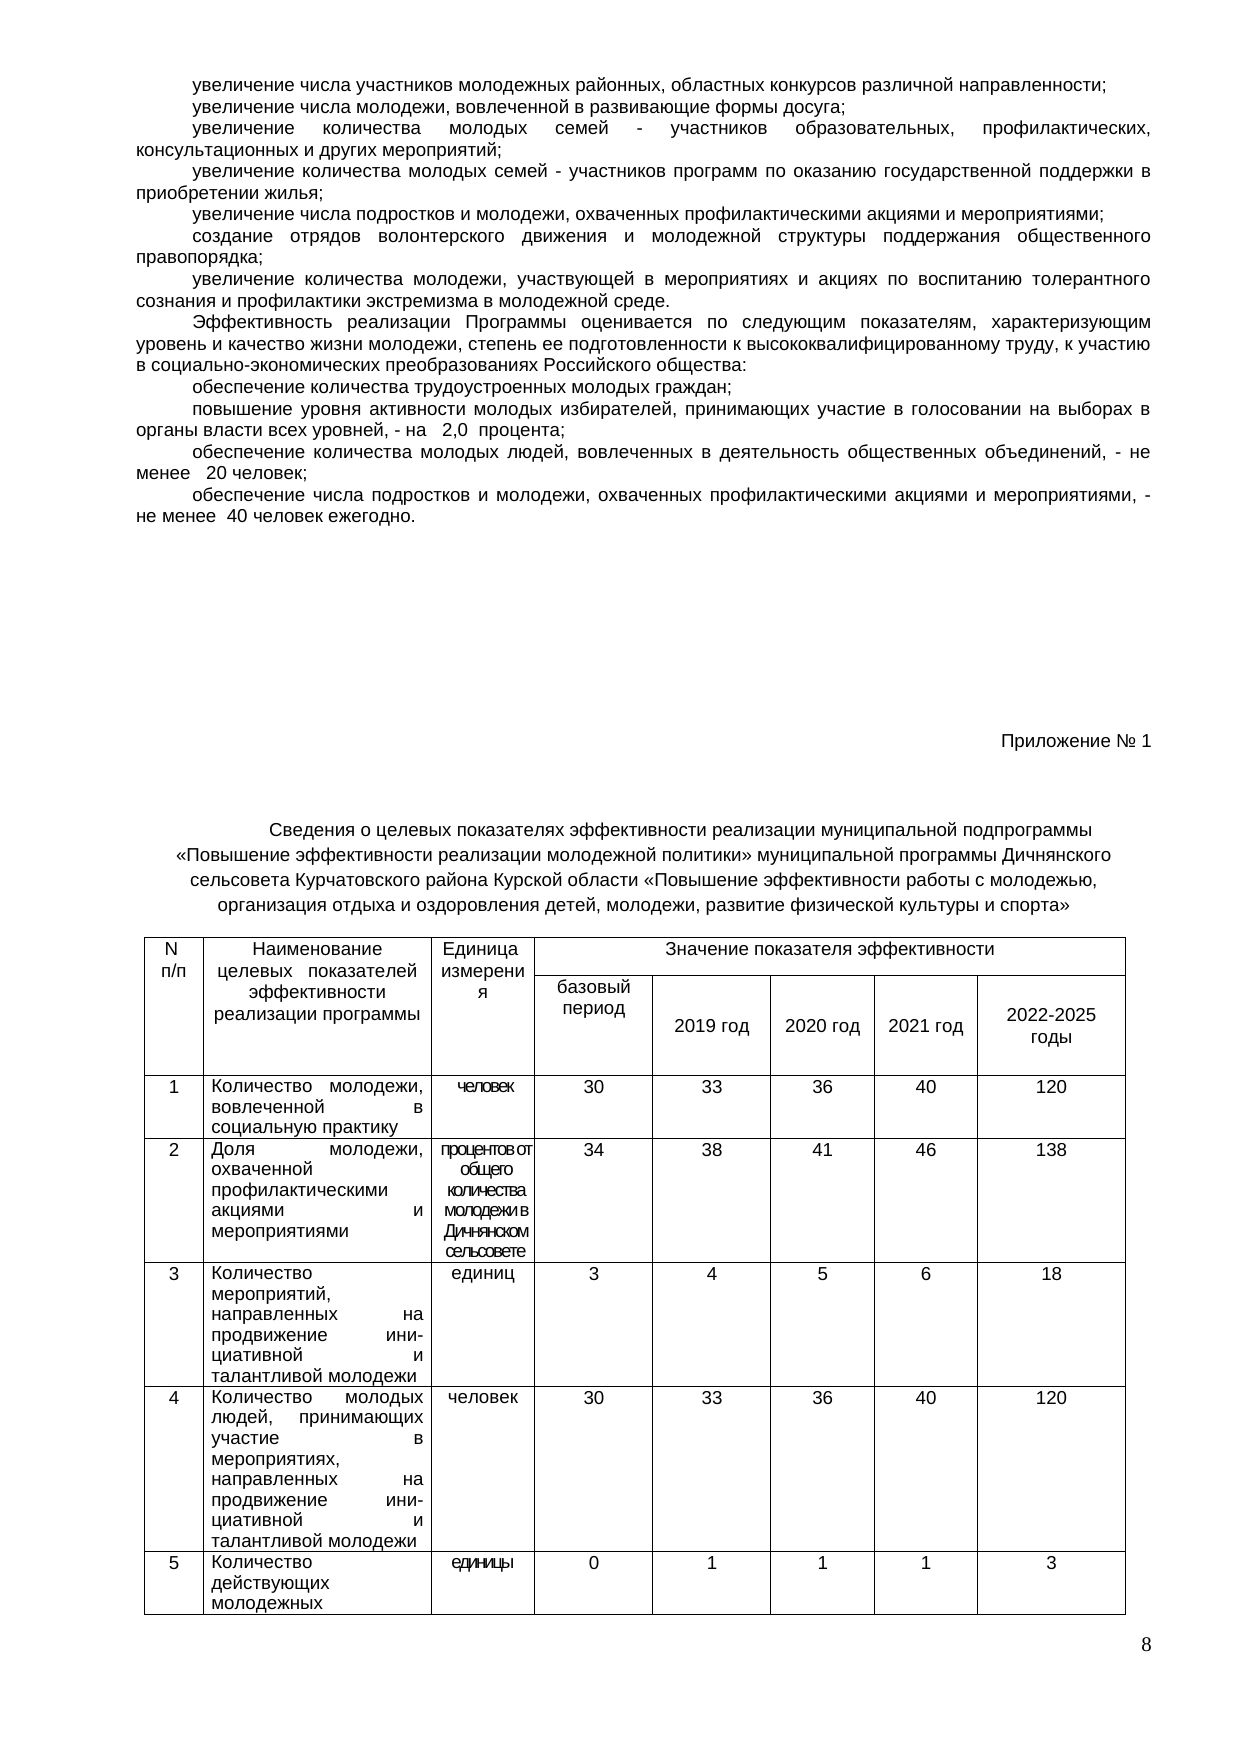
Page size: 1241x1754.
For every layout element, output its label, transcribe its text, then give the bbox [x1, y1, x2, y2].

table_cell Доля молодежи, охваченной профилактическими акциями и мероприятиями [204, 1139, 431, 1262]
text увеличение количества молодежи, участвующей в мероприятиях и акциях по воспитанию толерантного сознания и профилактики экстремизма в молодежной среде. [136, 268, 1152, 311]
table_cell Количество молодых людей, принимающих участие в мероприятиях, направленных на продвижение инициативной и талантливой молодежи [204, 1387, 431, 1551]
table_cell 138 [978, 1139, 1125, 1262]
table_cell 2 [145, 1139, 203, 1262]
table_cell 2019 год [653, 976, 770, 1075]
text увеличение числа молодежи, вовлеченной в развивающие формы досуга; [136, 95, 1152, 117]
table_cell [204, 1552, 431, 1613]
text увеличение числа участников молодежных районных, областных конкурсов различной направленности; [136, 74, 1152, 95]
table_cell 3 [145, 1263, 203, 1386]
table_cell Количество мероприятий, направленных на продвижение инициативной и талантливой молодежи [204, 1263, 431, 1386]
table_cell 2020 год [771, 976, 874, 1075]
text увеличение количества молодых семей - участников программ по оказанию государственной поддержки в приобретении жилья; [136, 160, 1152, 203]
table_cell 34 [535, 1139, 652, 1262]
table_cell Количество молодежи, вовлеченной в социальную практику [204, 1076, 431, 1138]
table_cell 3 [978, 1552, 1125, 1613]
text повышение уровня активности молодых избирателей, принимающих участие в голосовании на выборах в органы власти всех уровней, - на 2,0 процента; [136, 397, 1152, 440]
text обеспечение количества трудоустроенных молодых граждан; [136, 376, 1152, 397]
table_cell 36 [771, 1076, 874, 1138]
table_cell 4 [145, 1387, 203, 1551]
text увеличение количества молодых семей - участников образовательных, профилактических, консультационных и других мероприятий; [136, 117, 1152, 160]
table_cell 5 [771, 1263, 874, 1386]
table_cell 46 [875, 1139, 977, 1262]
table_cell процентов от общего количества молодежи в Дичнянском сельсовете [432, 1139, 534, 1262]
table_cell 0 [535, 1552, 652, 1613]
table_cell единицы [432, 1552, 534, 1613]
text обеспечение числа подростков и молодежи, охваченных профилактическими акциями и мероприятиями, - не менее 40 человек ежегодно. [136, 483, 1152, 527]
text Эффективность реализации Программы оценивается по следующим показателям, характеризующим уровень и качество жизни молодежи, степень ее подготовленности к высококвалифицированному труду, к участию в социально-экономических преобразованиях Российского общества: [136, 311, 1152, 376]
text обеспечение количества молодых людей, вовлеченных в деятельность общественных объединений, - не менее 20 человек; [136, 440, 1152, 483]
table_cell 120 [978, 1387, 1125, 1551]
table_cell 36 [771, 1387, 874, 1551]
text Сведения о целевых показателях эффективности реализации муниципальной подпрограммы «Повышение эффективности реализации молодежной политики» муниципальной программы Дичнянского сельсовета Курчатовского района Курской области «Повышение эффективности работы с молодежью, организация отдыха и оздоровления детей, молодежи, развитие физической культуры и спорта» [136, 815, 1152, 915]
table_cell единиц [432, 1263, 534, 1386]
table_cell 5 [145, 1552, 203, 1613]
table_cell 41 [771, 1139, 874, 1262]
table_cell 1 [875, 1552, 977, 1613]
table_cell 40 [875, 1387, 977, 1551]
table_cell 1 [653, 1552, 770, 1613]
table_header Наименование целевых показателей эффективности реализации программы [204, 938, 431, 1075]
table_cell 18 [978, 1263, 1125, 1386]
table_cell 2022-2025 годы [978, 976, 1125, 1075]
table_cell 38 [653, 1139, 770, 1262]
text создание отрядов волонтерского движения и молодежной структуры поддержания общественного правопорядка; [136, 225, 1152, 268]
table_cell 33 [653, 1076, 770, 1138]
table_cell 6 [875, 1263, 977, 1386]
table_cell человек [432, 1076, 534, 1138]
table_cell 30 [535, 1076, 652, 1138]
table_cell 30 [535, 1387, 652, 1551]
table_cell 2021 год [875, 976, 977, 1075]
text увеличение числа подростков и молодежи, охваченных профилактическими акциями и мероприятиями; [136, 203, 1152, 225]
table_cell 40 [875, 1076, 977, 1138]
table_cell 4 [653, 1263, 770, 1386]
table_cell 1 [771, 1552, 874, 1613]
table_cell базовый период [535, 976, 652, 1075]
table_cell 1 [145, 1076, 203, 1138]
table_header Единица измерения [432, 938, 534, 1075]
table_header Значение показателя эффективности [535, 938, 1125, 974]
table_cell 33 [653, 1387, 770, 1551]
table_cell 120 [978, 1076, 1125, 1138]
text Приложение № 1 [136, 727, 1152, 752]
table_header N п/п [145, 938, 203, 1075]
table_cell 3 [535, 1263, 652, 1386]
table_cell человек [432, 1387, 534, 1551]
